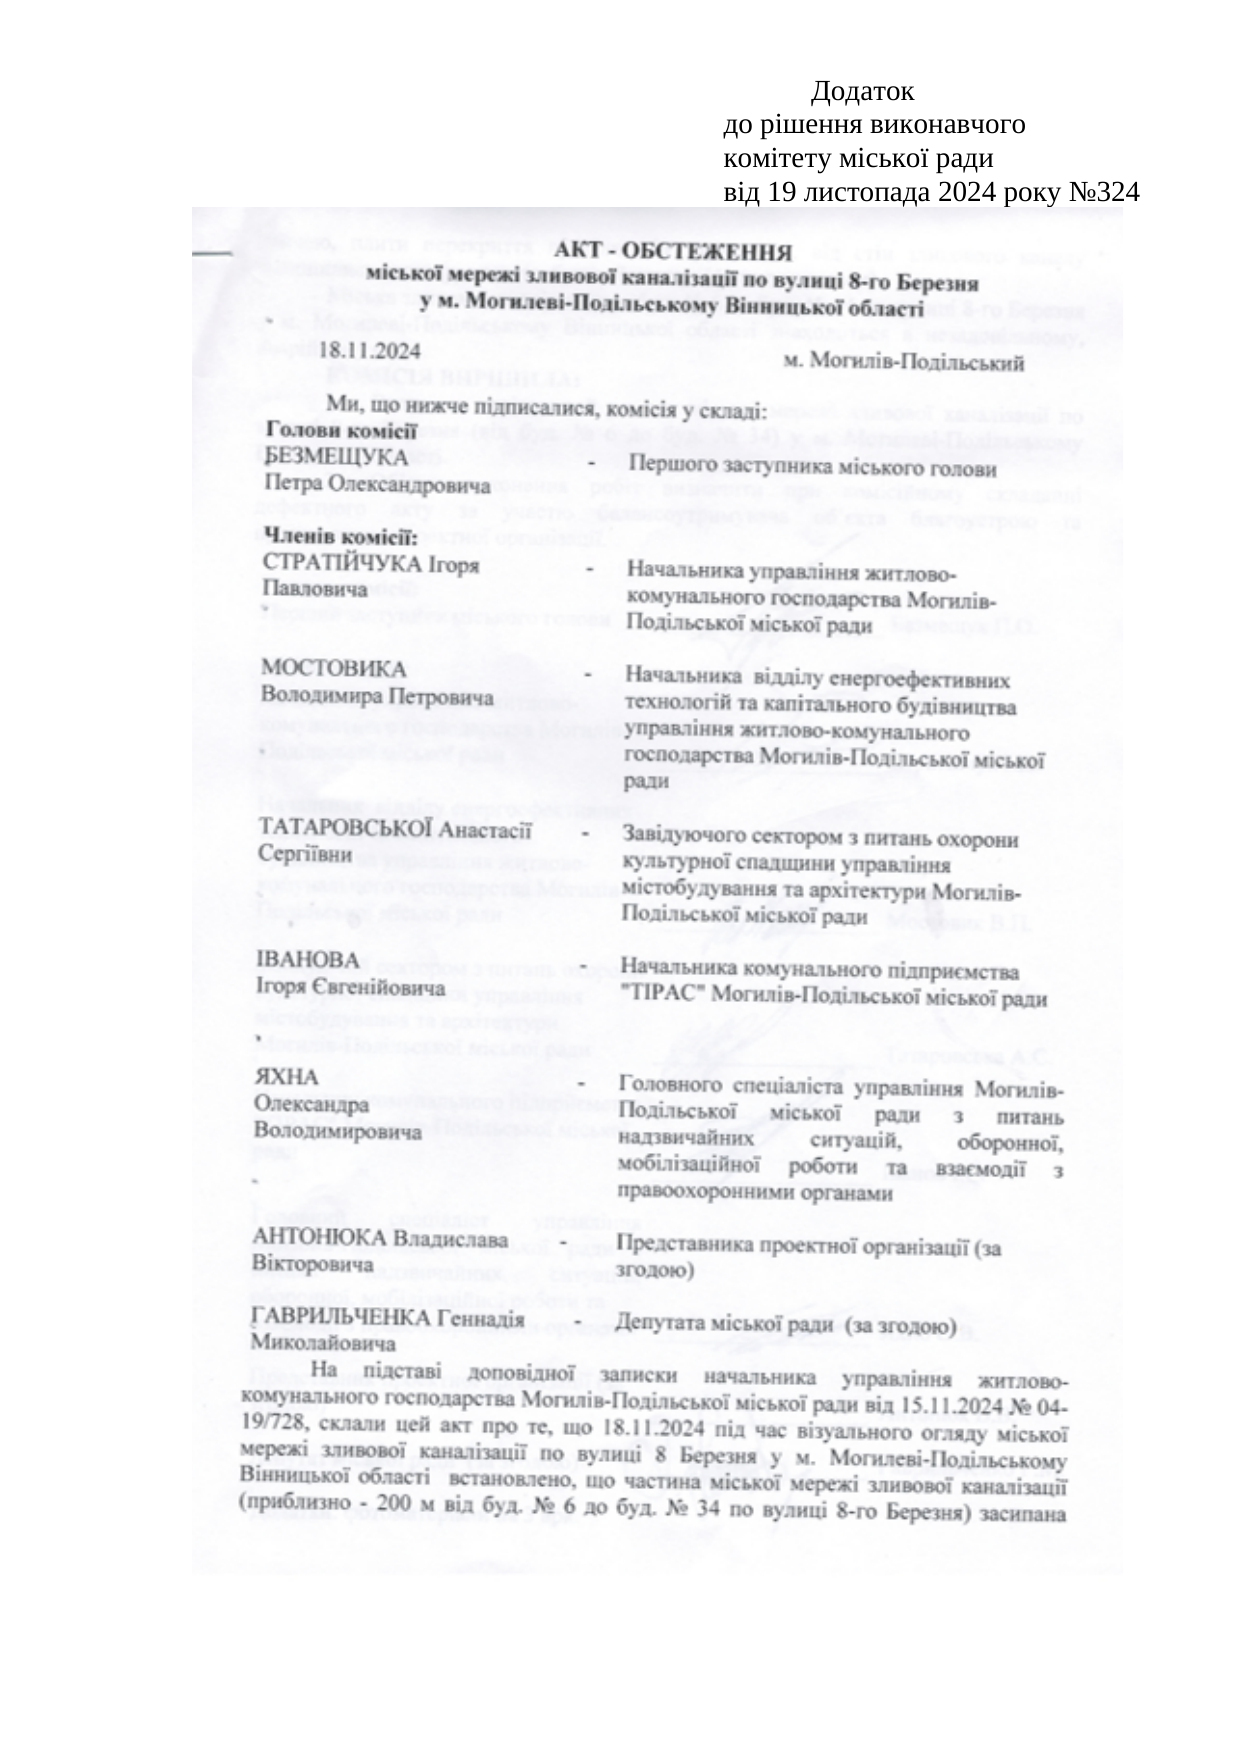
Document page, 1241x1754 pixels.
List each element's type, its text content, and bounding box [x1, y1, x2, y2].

picture [192, 207, 1124, 1614]
text Додаток [709, 73, 1167, 107]
text від 19 листопада 2024 року №324 [709, 174, 1167, 207]
text комітету міської ради [709, 140, 1167, 174]
text до рішення виконавчого [709, 107, 1167, 140]
